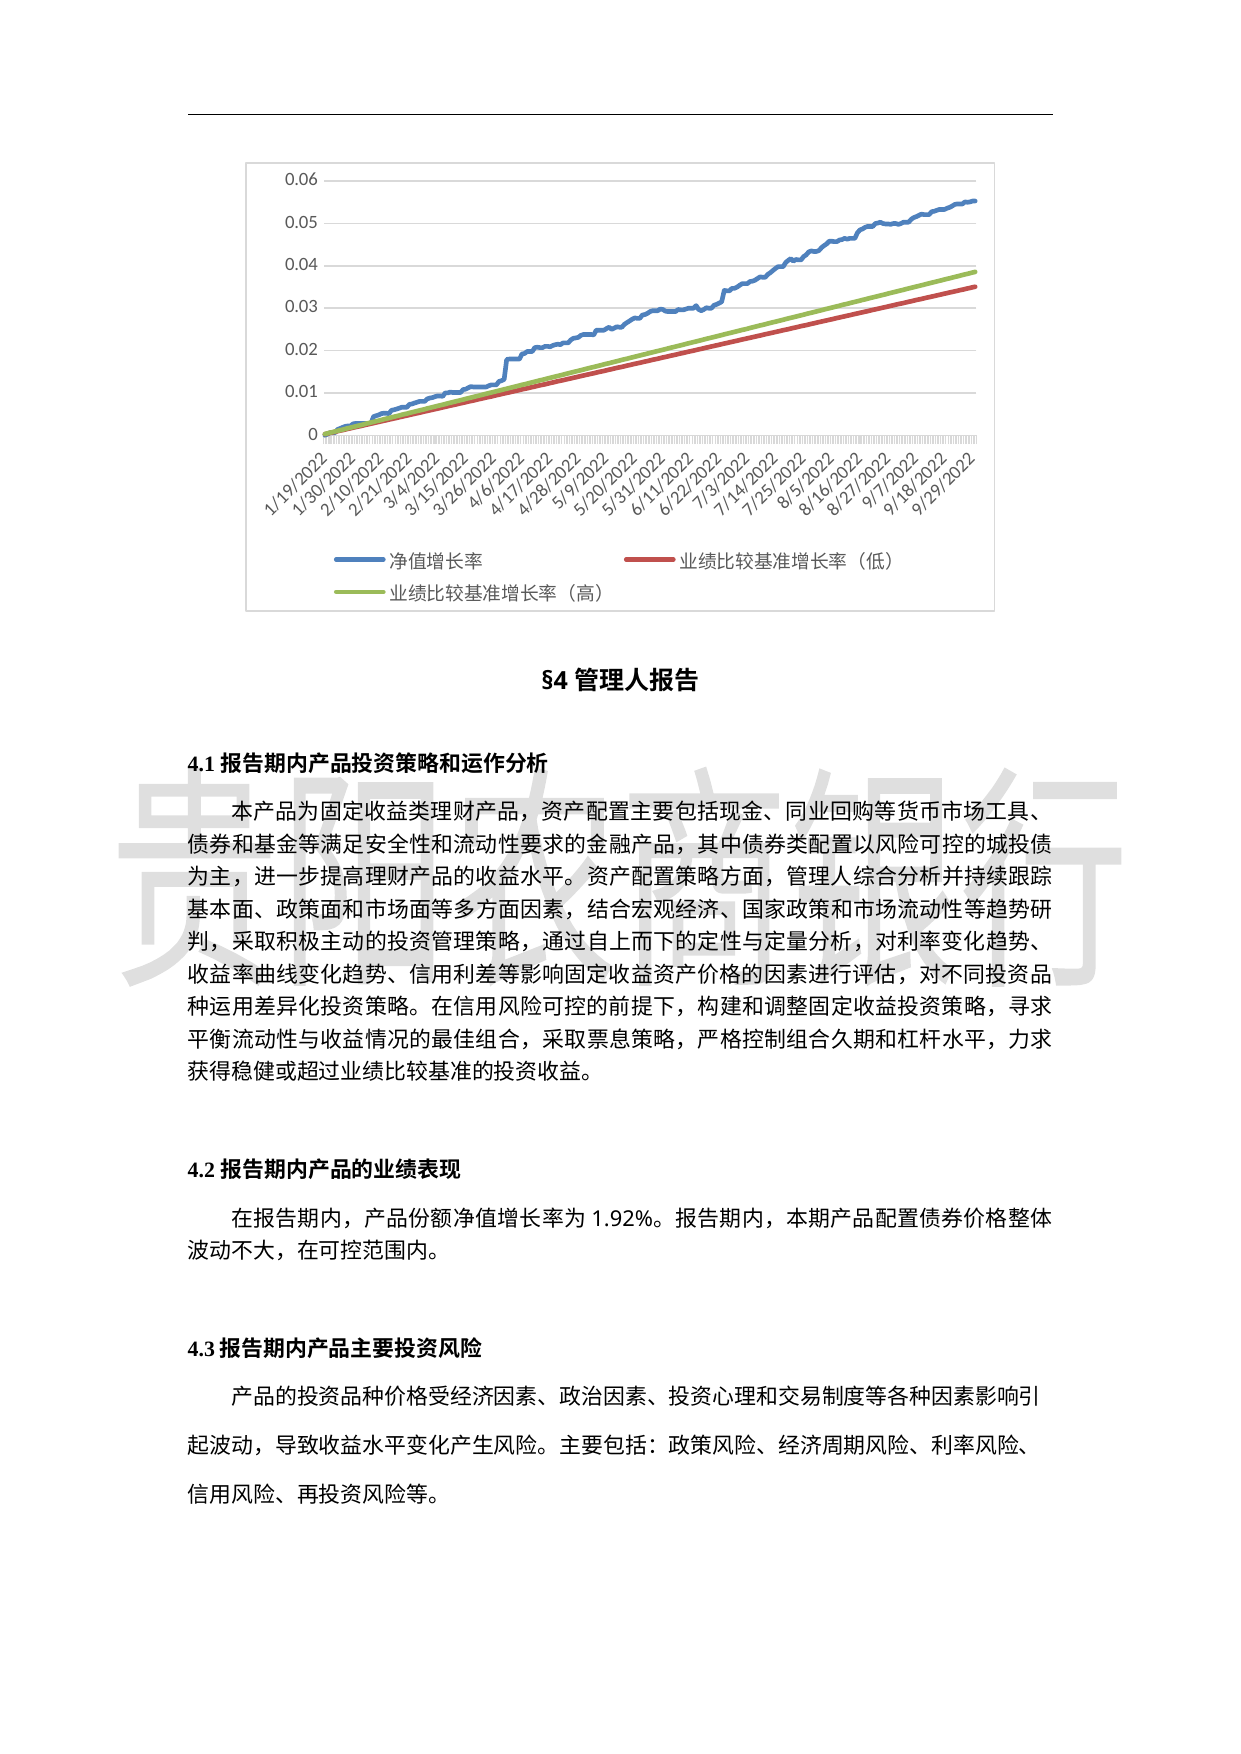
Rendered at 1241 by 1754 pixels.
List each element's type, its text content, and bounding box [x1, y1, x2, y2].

text 4.1 报告期内产品投资策略和运作分析 [187, 745, 1053, 778]
text 4.3报告期内产品主要投资风险 [187, 1330, 1053, 1363]
text §4 管理人报告 [187, 646, 1053, 711]
text 本产品为固定收益类理财产品，资产配置主要包括现金、同业回购等货币市场工具、债券和基金等满足安全性和流动性要求的金融产品，其中债券类配置以风险可控的城投债为主，进一步提高理财产品的收益水平。资产配置策略方面，管理人综合分析并持续跟踪基本面、政策面和市场面等多方面因素，结合宏观经济、国家政策和市场流动性等趋势研判，采取积极主动的投资管理策略，通过自上而下的定性与定量分析，对利率变化趋势、收益率曲线变化趋势、信用利差等影响固定收益资产价格的因素进行评估，对不同投资品种运用差异化投资策略。在信用风险可控的前提下，构建和调整固定收益投资策略，寻求平衡流动性与收益情况的最佳组合，采取票息策略，严格控制组合久期和杠杆水平，力求获得稳健或超过业绩比较基准的投资收益。 [187, 794, 1053, 1086]
text 在报告期内，产品份额净值增长率为1.92%。报告期内，本期产品配置债券价格整体波动不大，在可控范围内。 [187, 1200, 1053, 1265]
text 产品的投资品种价格受经济因素、政治因素、投资心理和交易制度等各种因素影响引起波动，导致收益水平变化产生风险。主要包括：政策风险、经济周期风险、利率风险、信用风险、再投资风险等。 [187, 1379, 1053, 1509]
text 4.2 报告期内产品的业绩表现 [187, 1151, 1053, 1184]
